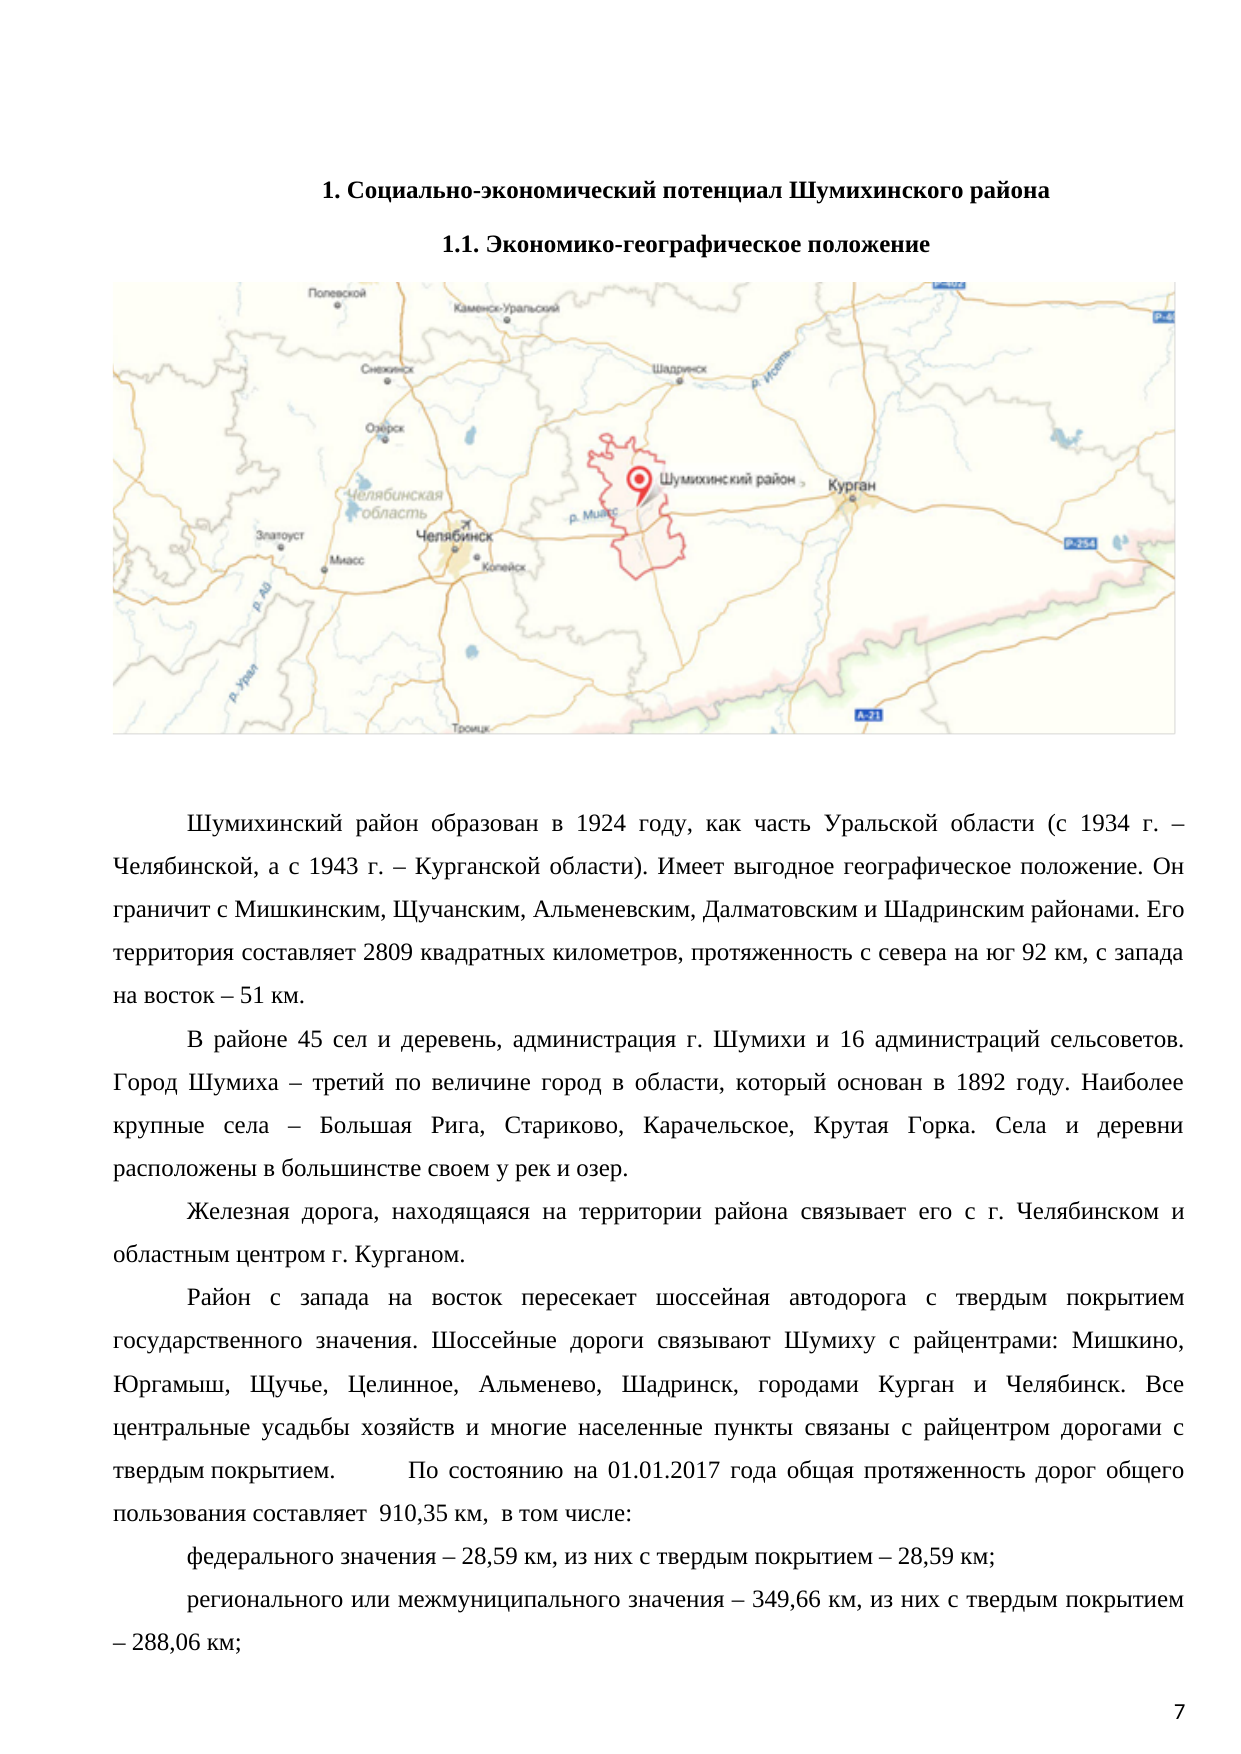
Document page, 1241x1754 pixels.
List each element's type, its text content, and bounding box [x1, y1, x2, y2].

text регионального или межмуниципального значения – 349,66 км, из них с твердым покрытием – 288,06 км; [113, 1584, 1185, 1656]
text 1. Социально-экономический потенциал Шумихинского района [113, 175, 1185, 204]
text В районе 45 сел и деревень, администрация г. Шумихи и 16 администраций сельсоветов. Город Шумиха – третий по величине город в области, который основан в 1892 году. Наиболее крупные села – Большая Рига, Стариково, Карачельское, Крутая Горка. Села и деревни расположены в большинстве своем у рек и озер. [113, 1024, 1185, 1182]
text федерального значения – 28,59 км, из них с твердым покрытием – 28,59 км; [113, 1541, 1185, 1570]
text Район с запада на восток пересекает шоссейная автодорога с твердым покрытием государственного значения. Шоссейные дороги связывают Шумиху с райцентрами: Мишкино, Юргамыш, Щучье, Целинное, Альменево, Шадринск, городами Курган и Челябинск. Все центральные усадьбы хозяйств и многие населенные пункты связаны с райцентром дорогами с твердым покрытием. По состоянию на 01.01.2017 года общая протяженность дорог общего пользования составляет 910,35 км, в том числе: [113, 1282, 1185, 1527]
picture [112, 282, 1177, 736]
text 1.1. Экономико-географическое положение [113, 229, 1185, 257]
text Железная дорога, находящаяся на территории района связывает его с г. Челябинском и областным центром г. Курганом. [113, 1196, 1185, 1268]
text Шумихинский район образован в 1924 году, как часть Уральской области (с 1934 г. – Челябинской, а с 1943 г. – Курганской области). Имеет выгодное географическое положение. Он граничит с Мишкинским, Щучанским, Альменевским, Далматовским и Шадринским районами. Его территория составляет 2809 квадратных километров, протяженность с севера на юг 92 км, с запада на восток – 51 км. [113, 808, 1185, 1009]
